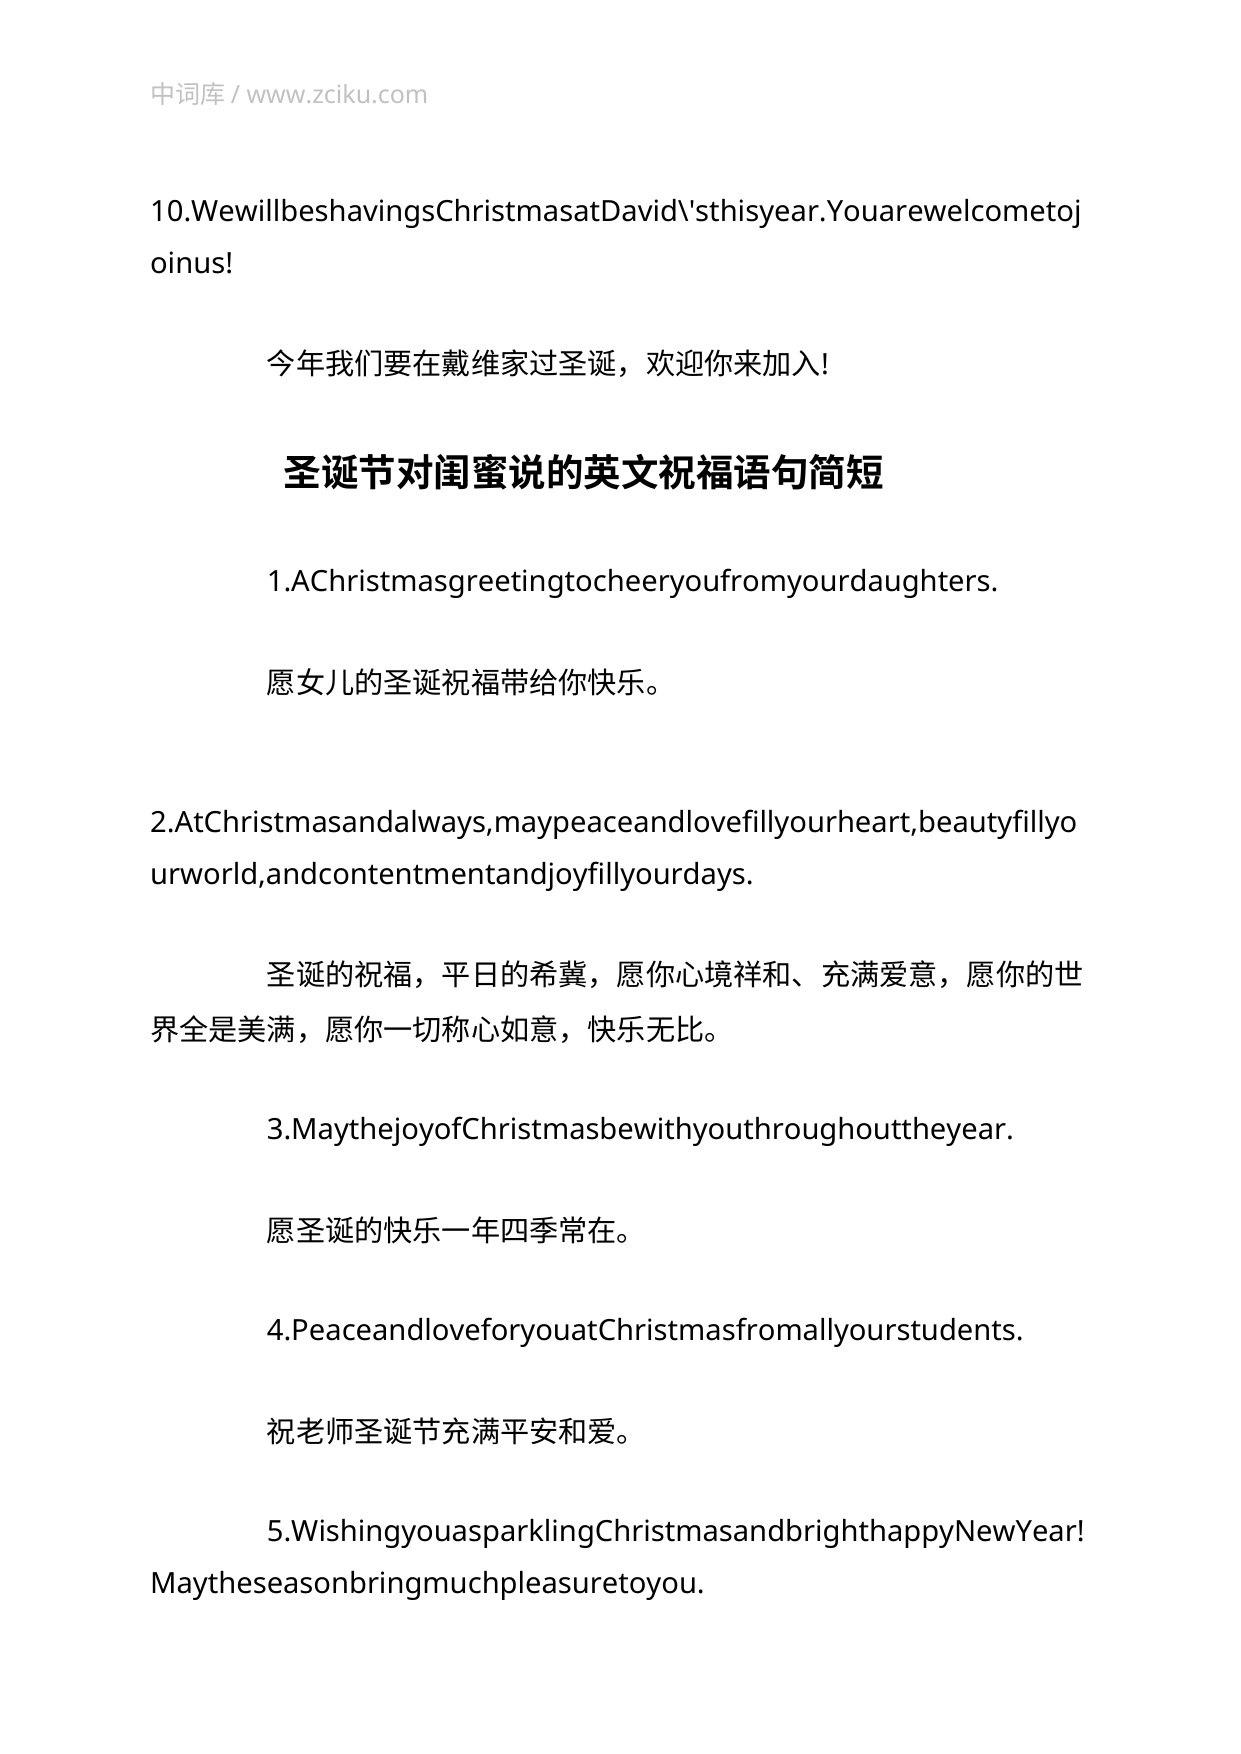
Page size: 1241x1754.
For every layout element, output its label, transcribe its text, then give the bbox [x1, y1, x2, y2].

text 2.AtChristmasandalways,maypeaceandlovefillyourheart,beautyfillyourworld,andcontentmentandjoyfillyourdays. [150, 761, 1090, 893]
text 今年我们要在戴维家过圣诞，欢迎你来加入! [150, 341, 1090, 383]
text 4.PeaceandloveforyouatChristmasfromallyourstudents. [150, 1309, 1090, 1349]
text 圣诞节对闺蜜说的英文祝福语句简短 [150, 443, 1090, 497]
text 愿圣诞的快乐一年四季常在。 [150, 1208, 1090, 1250]
text 10.WewillbeshavingsChristmasatDavid\'sthisyear.Youarewelcometojoinus! [150, 150, 1090, 282]
text 5.WishingyouasparklingChristmasandbrighthappyNewYear!Maytheseasonbringmuchpleasuretoyou. [150, 1510, 1090, 1602]
text 圣诞的祝福，平日的希冀，愿你心境祥和、充满爱意，愿你的世界全是美满，愿你一切称心如意，快乐无比。 [150, 952, 1090, 1049]
text 祝老师圣诞节充满平安和爱。 [150, 1409, 1090, 1451]
text 愿女儿的圣诞祝福带给你快乐。 [150, 659, 1090, 702]
text 1.AChristmasgreetingtocheeryoufromyourdaughters. [150, 560, 1090, 600]
text 3.MaythejoyofChristmasbewithyouthroughouttheyear. [150, 1108, 1090, 1148]
